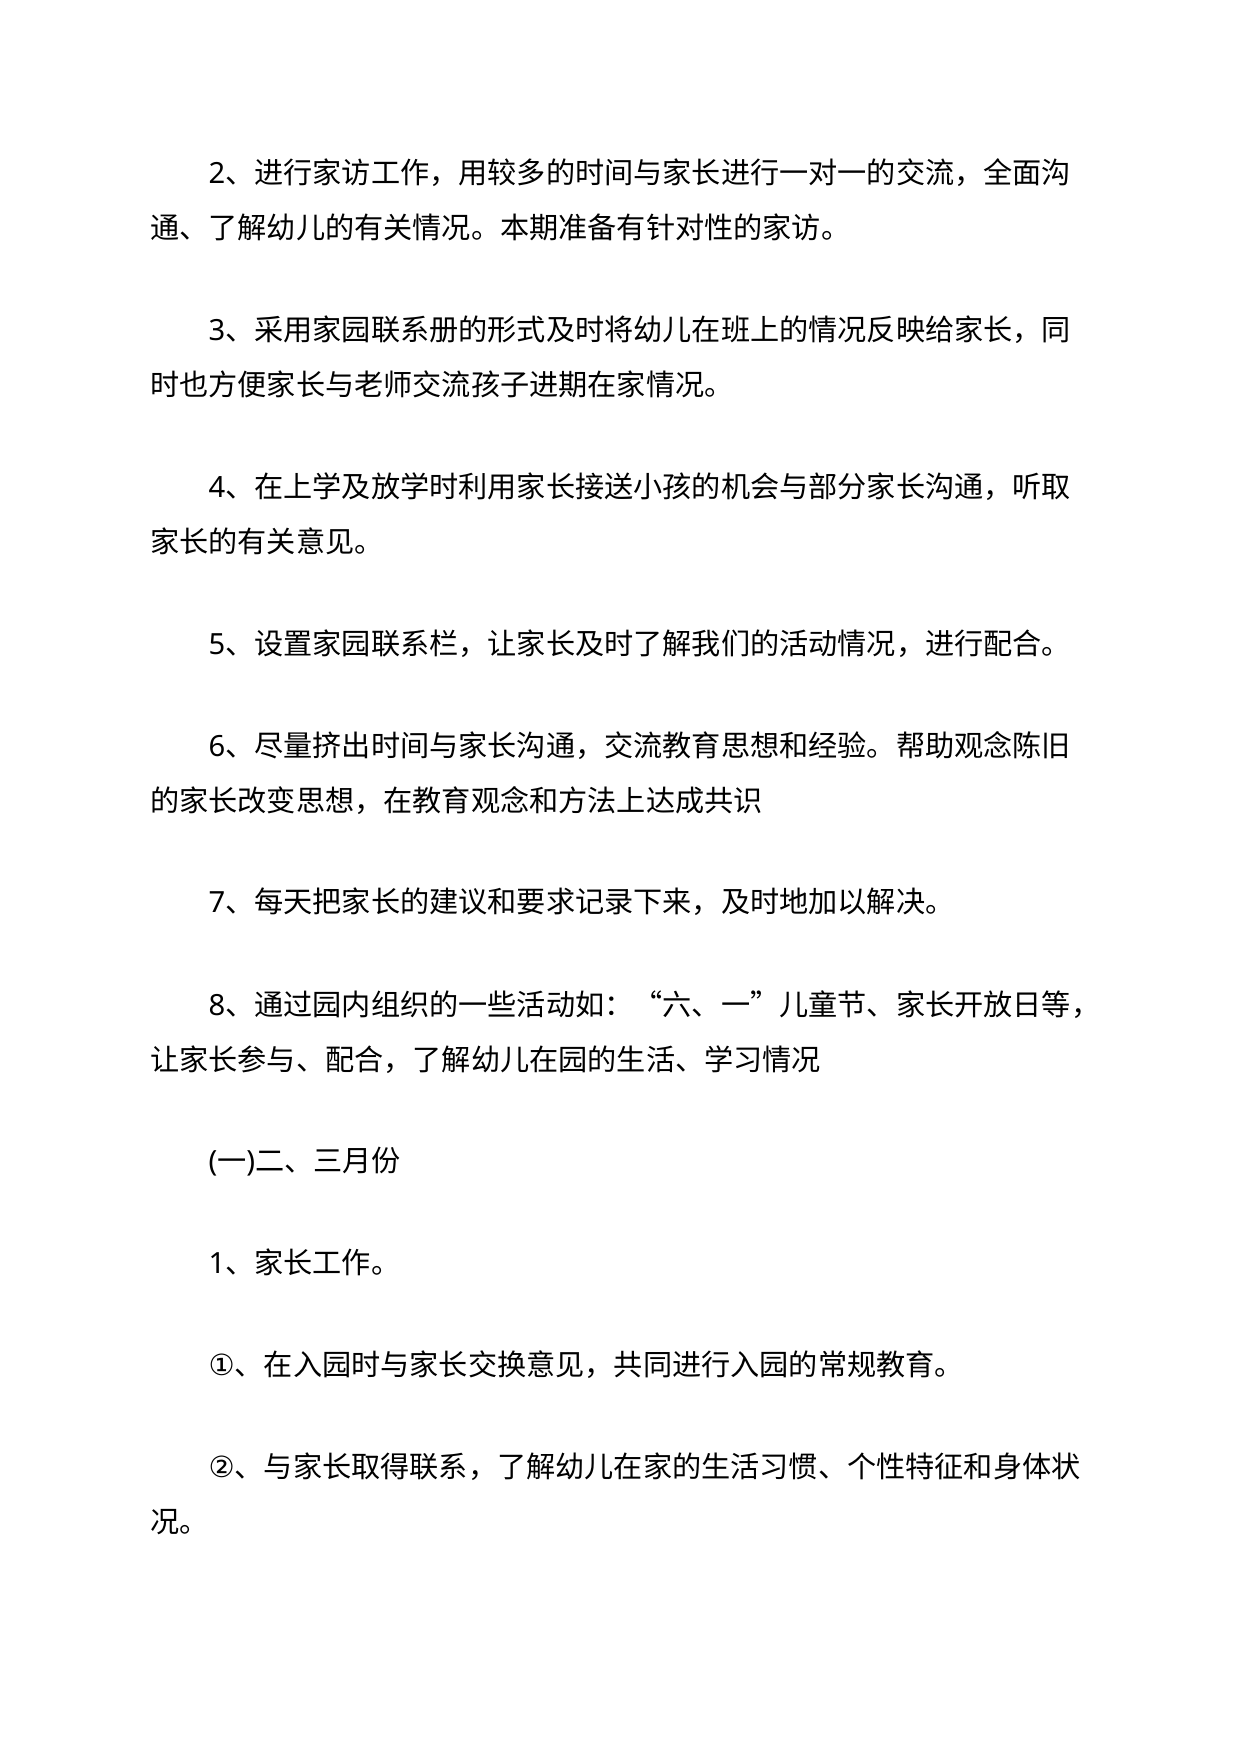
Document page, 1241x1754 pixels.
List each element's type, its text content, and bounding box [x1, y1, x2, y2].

text 1、家长工作。 [150, 1240, 1090, 1282]
text 5、设置家园联系栏，让家长及时了解我们的活动情况，进行配合。 [150, 620, 1090, 663]
text 4、在上学及放学时利用家长接送小孩的机会与部分家长沟通，听取家长的有关意见。 [150, 463, 1090, 561]
text (一)二、三月份 [150, 1138, 1090, 1180]
text 6、尽量挤出时间与家长沟通，交流教育思想和经验。帮助观念陈旧的家长改变思想，在教育观念和方法上达成共识 [150, 722, 1090, 819]
text ②、与家长取得联系，了解幼儿在家的生活习惯、个性特征和身体状况。 [150, 1444, 1090, 1541]
text 2、进行家访工作，用较多的时间与家长进行一对一的交流，全面沟通、了解幼儿的有关情况。本期准备有针对性的家访。 [150, 150, 1090, 247]
text 7、每天把家长的建议和要求记录下来，及时地加以解决。 [150, 879, 1090, 921]
text 3、采用家园联系册的形式及时将幼儿在班上的情况反映给家长，同时也方便家长与老师交流孩子进期在家情况。 [150, 307, 1090, 404]
text 8、通过园内组织的一些活动如：“六、一”儿童节、家长开放日等，让家长参与、配合，了解幼儿在园的生活、学习情况 [150, 981, 1090, 1078]
text ①、在入园时与家长交换意见，共同进行入园的常规教育。 [150, 1342, 1090, 1384]
